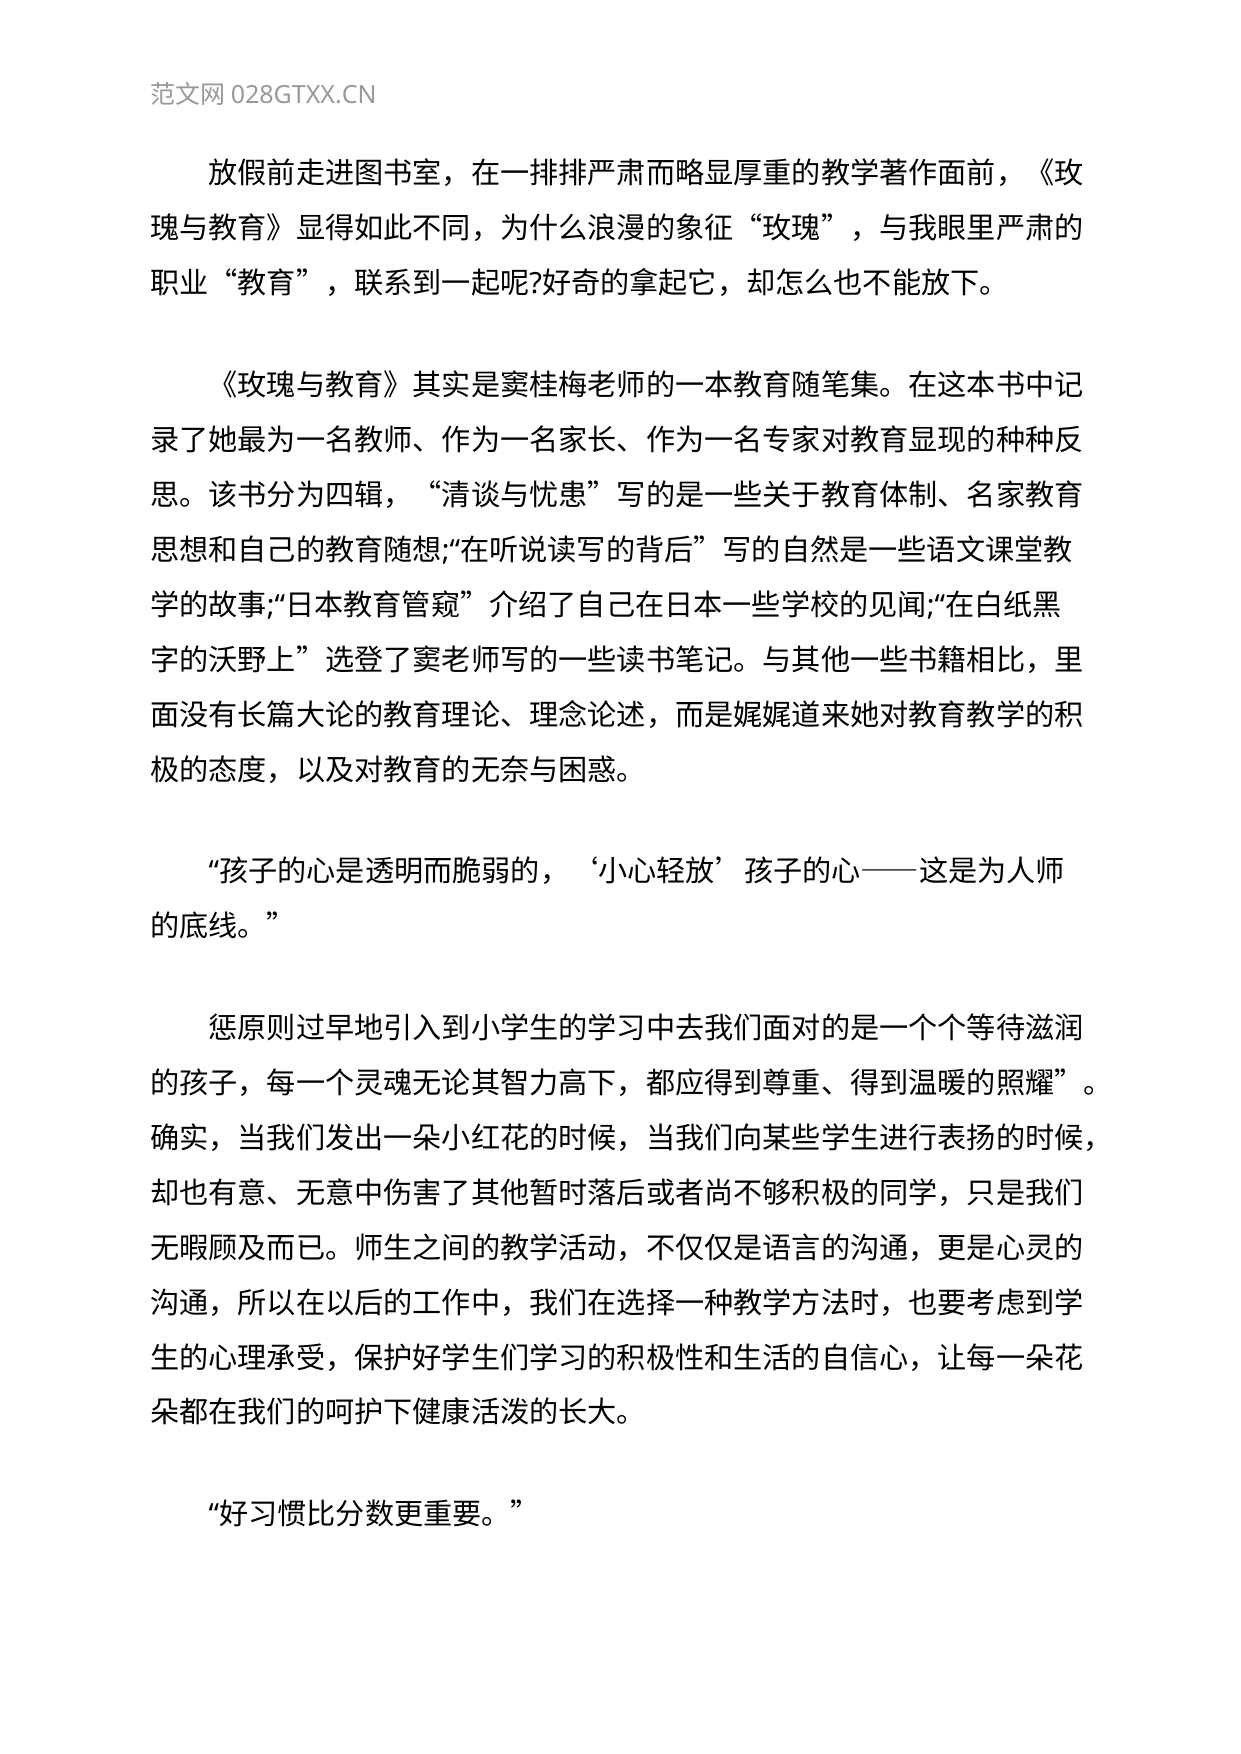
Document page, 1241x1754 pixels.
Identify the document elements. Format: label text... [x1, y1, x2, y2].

text 《玫瑰与教育》其实是窦桂梅老师的一本教育随笔集。在这本书中记录了她最为一名教师、作为一名家长、作为一名专家对教育显现的种种反思。该书分为四辑，“清谈与忧患”写的是一些关于教育体制、名家教育思想和自己的教育随想;“在听说读写的背后”写的自然是一些语文课堂教学的故事;“日本教育管窥”介绍了自己在日本一些学校的见闻;“在白纸黑字的沃野上”选登了窦老师写的一些读书笔记。与其他一些书籍相比，里面没有长篇大论的教育理论、理念论述，而是娓娓道来她对教育教学的积极的态度，以及对教育的无奈与困惑。 [150, 362, 1090, 788]
text 放假前走进图书室，在一排排严肃而略显厚重的教学著作面前，《玫瑰与教育》显得如此不同，为什么浪漫的象征“玫瑰”，与我眼里严肃的职业“教育”，联系到一起呢?好奇的拿起它，却怎么也不能放下。 [150, 150, 1090, 302]
text “好习惯比分数更重要。” [150, 1491, 1090, 1533]
text “孩子的心是透明而脆弱的，‘小心轻放’孩子的心——这是为人师的底线。” [150, 848, 1090, 945]
text 惩原则过早地引入到小学生的学习中去我们面对的是一个个等待滋润的孩子，每一个灵魂无论其智力高下，都应得到尊重、得到温暖的照耀”。确实，当我们发出一朵小红花的时候，当我们向某些学生进行表扬的时候，却也有意、无意中伤害了其他暂时落后或者尚不够积极的同学，只是我们无暇顾及而已。师生之间的教学活动，不仅仅是语言的沟通，更是心灵的沟通，所以在以后的工作中，我们在选择一种教学方法时，也要考虑到学生的心理承受，保护好学生们学习的积极性和生活的自信心，让每一朵花朵都在我们的呵护下健康活泼的长大。 [150, 1005, 1090, 1431]
